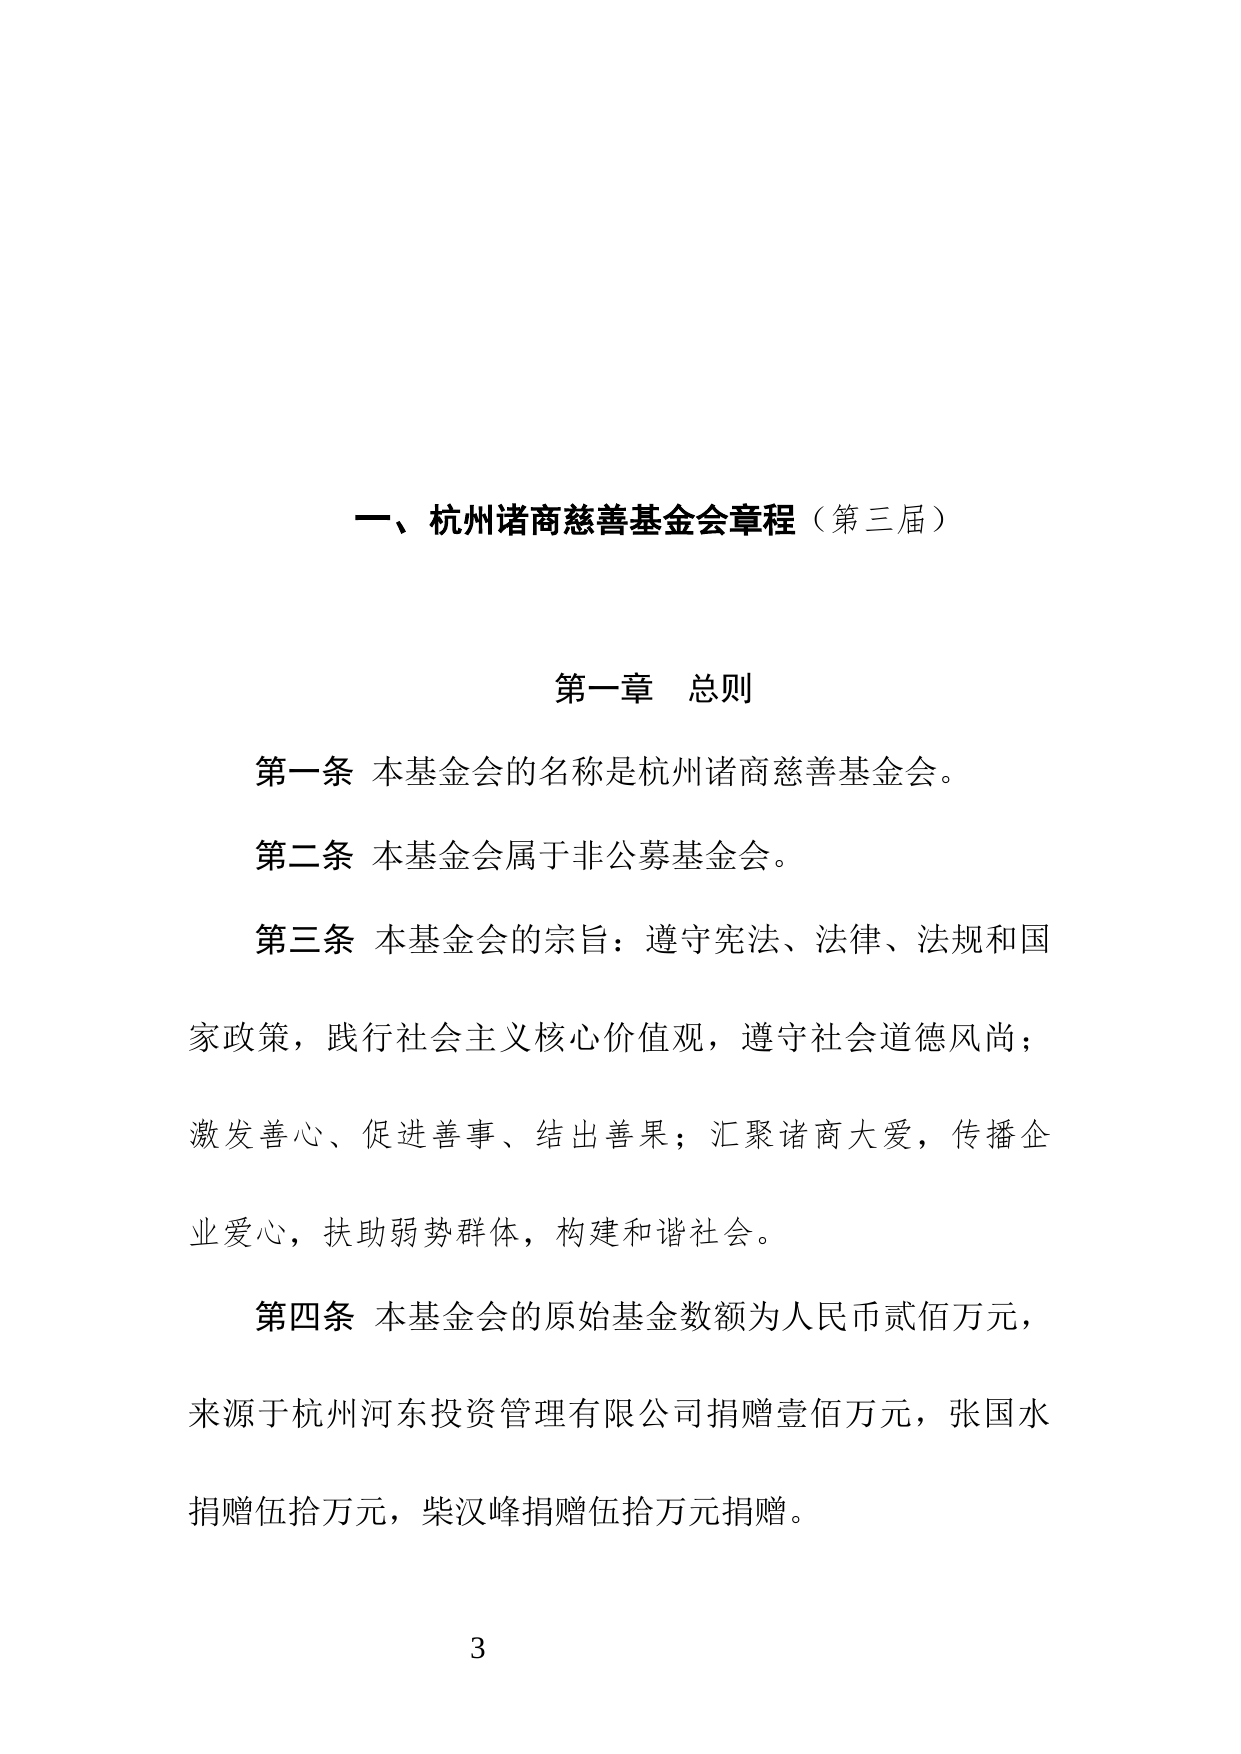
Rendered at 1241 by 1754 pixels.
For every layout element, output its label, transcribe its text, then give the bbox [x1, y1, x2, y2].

text 一、杭州诸商慈善基金会章程（第三届） [187, 483, 1053, 548]
text 第二条 本基金会属于非公募基金会。 [187, 821, 1053, 886]
text 第三条 本基金会的宗旨：遵守宪法、法律、法规和国家政策，践行社会主义核心价值观，遵守社会道德风尚；激发善心、促进善事、结出善果；汇聚诸商大爱，传播企业爱心，扶助弱势群体，构建和谐社会。 [187, 905, 1053, 1262]
text 第一条 本基金会的名称是杭州诸商慈善基金会。 [187, 737, 1053, 802]
text 第一章 总则 [187, 653, 1053, 718]
text 第四条 本基金会的原始基金数额为人民币贰佰万元，来源于杭州河东投资管理有限公司捐赠壹佰万元，张国水捐赠伍拾万元，柴汉峰捐赠伍拾万元捐赠。 [187, 1281, 1053, 1541]
